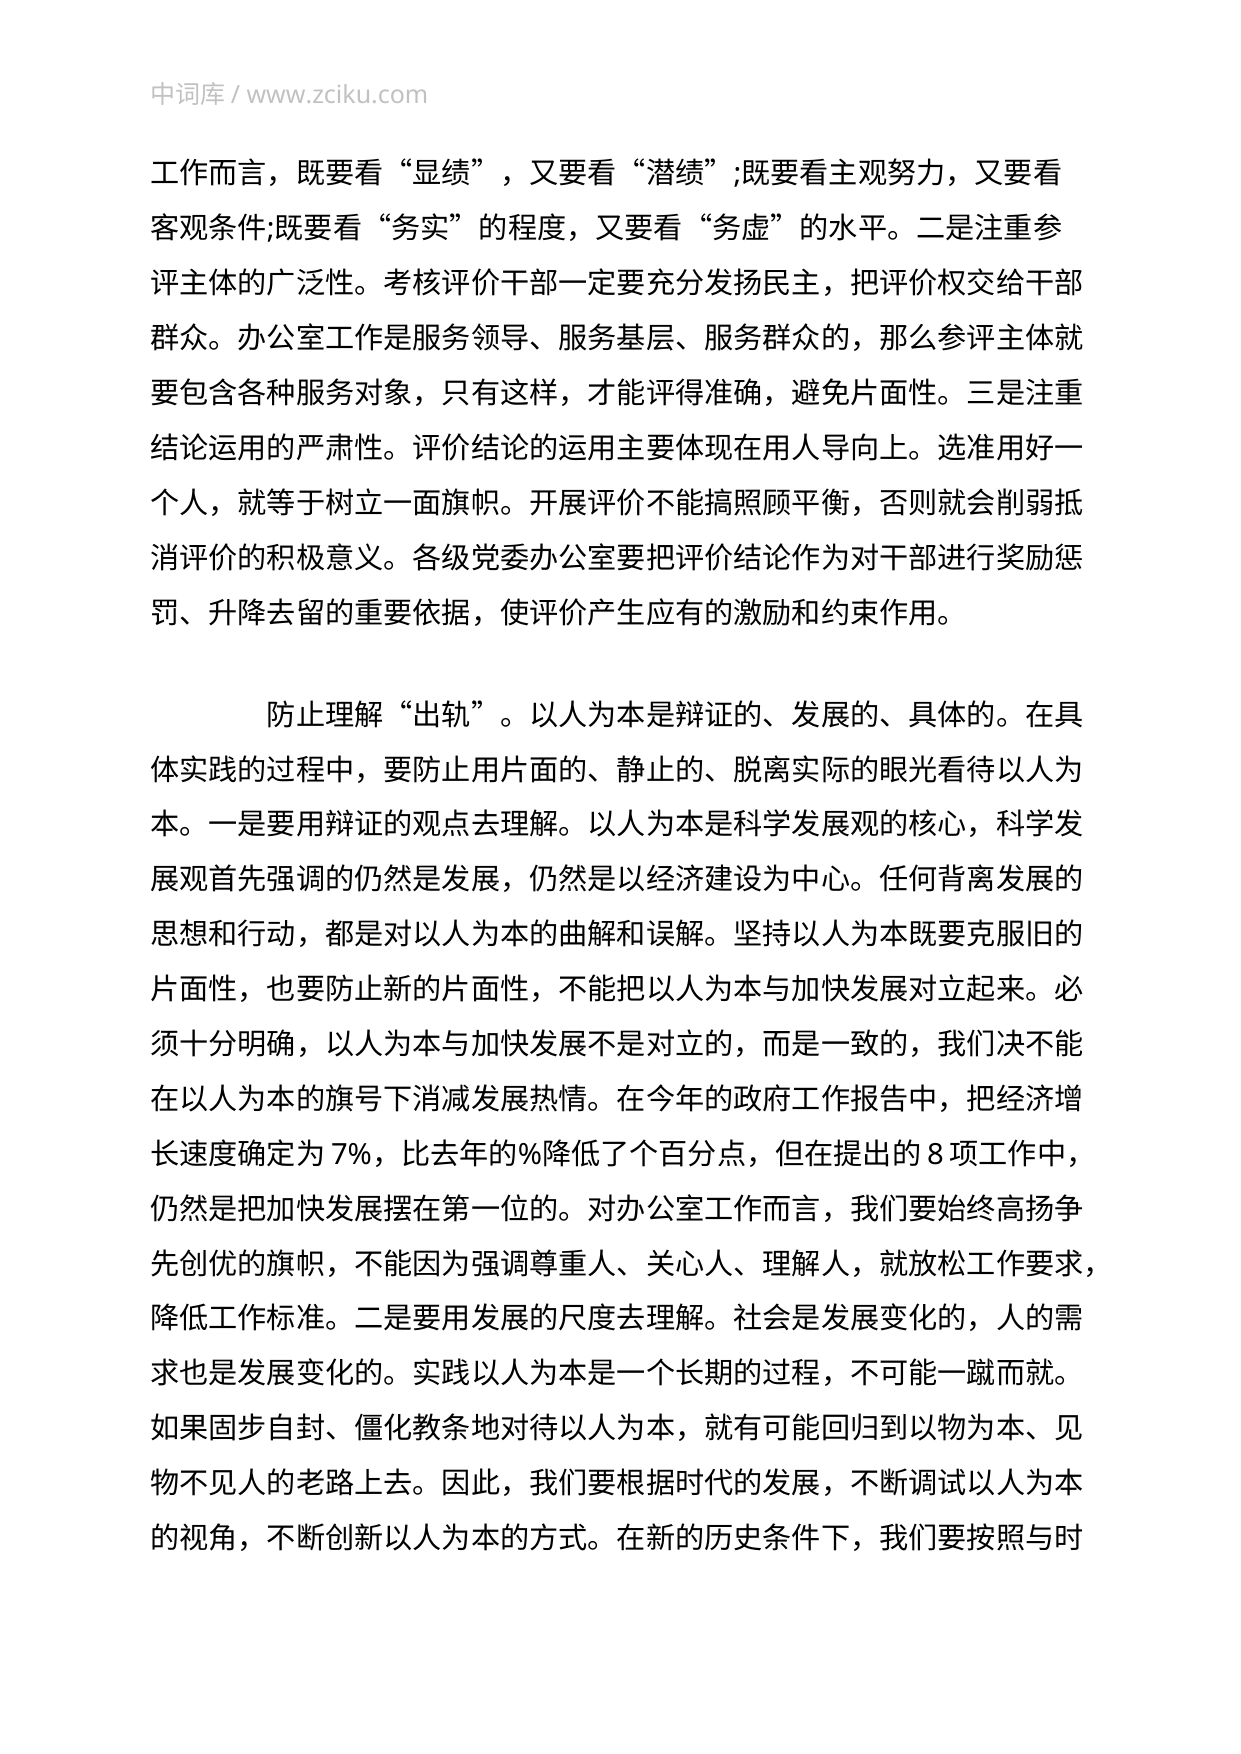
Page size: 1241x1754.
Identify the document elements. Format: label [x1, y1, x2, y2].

text [150, 691, 1090, 1557]
text [150, 150, 1090, 632]
